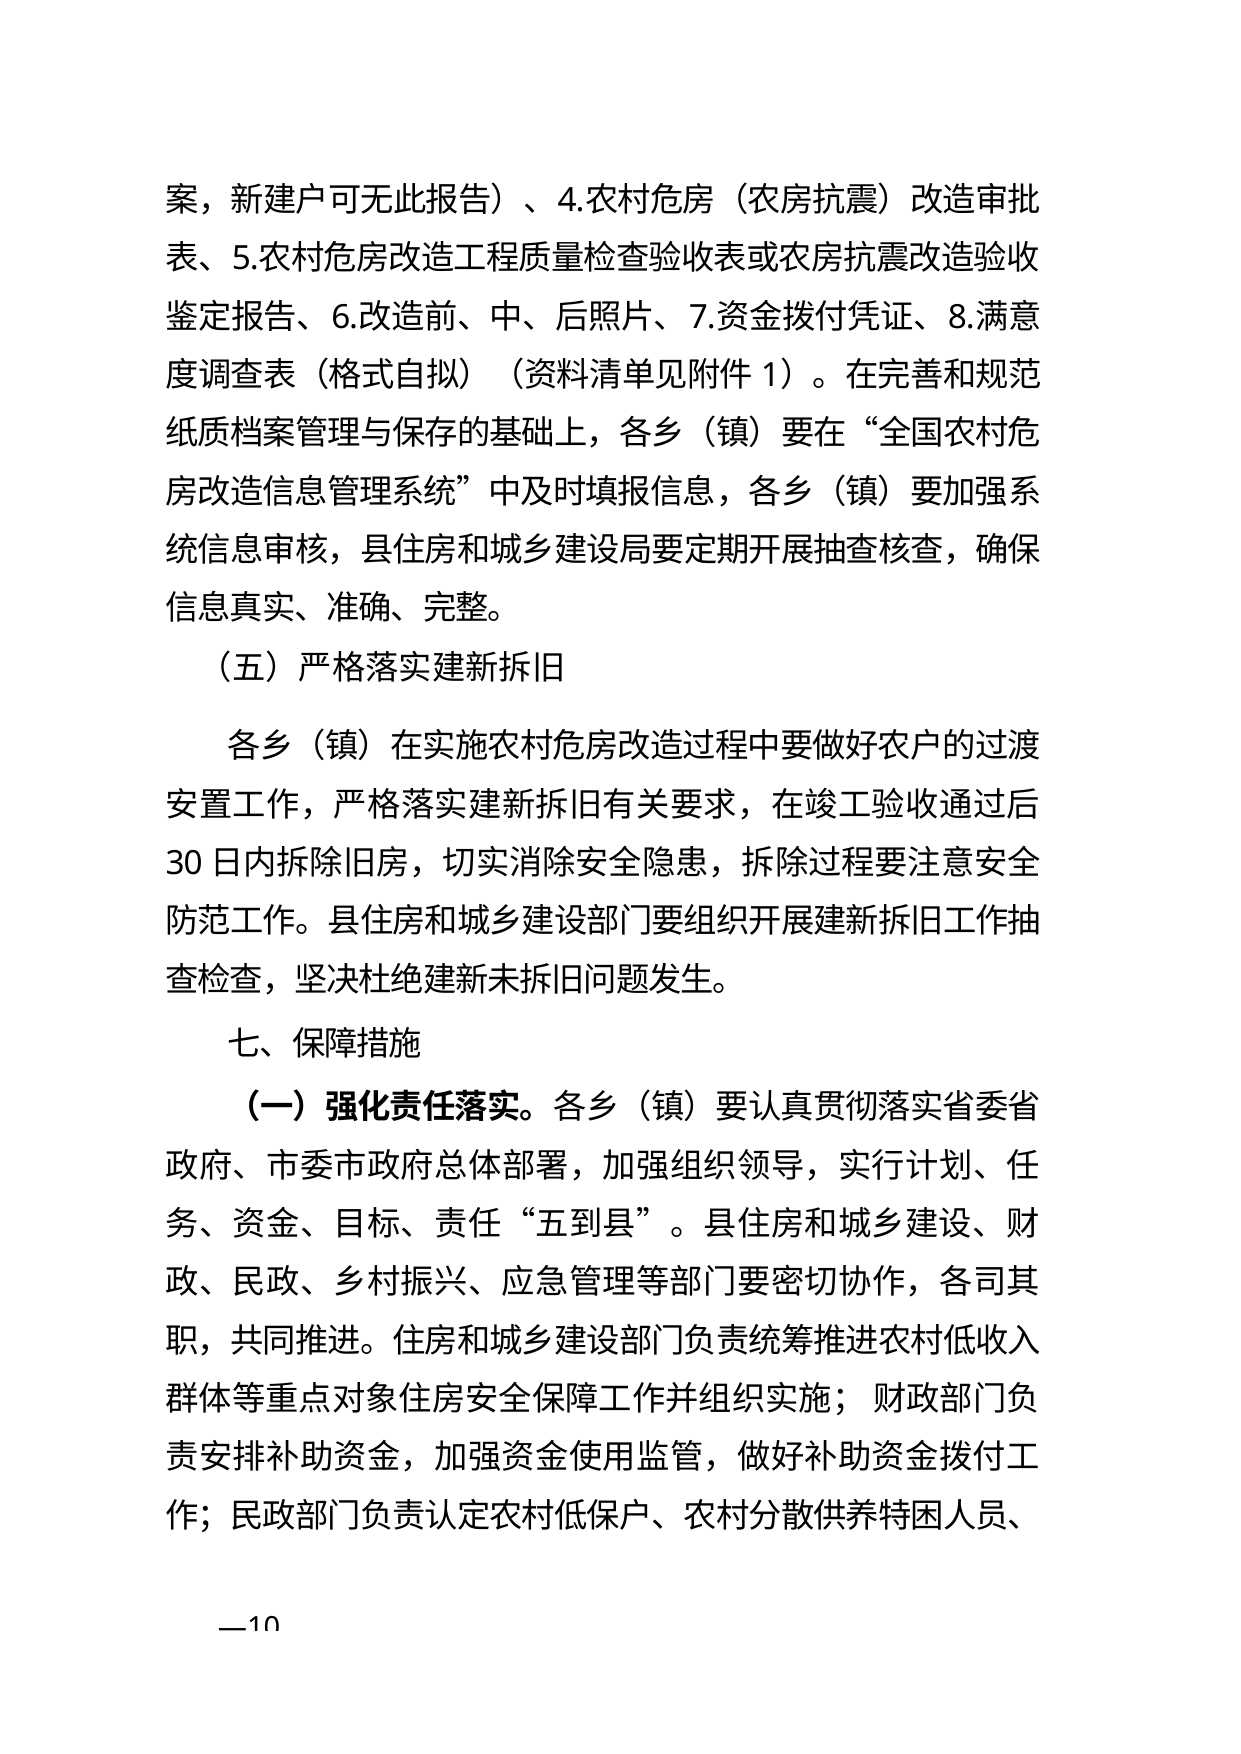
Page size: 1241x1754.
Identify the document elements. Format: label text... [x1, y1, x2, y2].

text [165, 1072, 1042, 1539]
text 各乡（镇）在实施农村危房改造过程中要做好农户的过渡安置工作，严格落实建新拆旧有关要求，在竣工验收通过后30日内拆除旧房，切实消除安全隐患，拆除过程要注意安全防范工作。县住房和城乡建设部门要组织开展建新拆旧工作抽查检查，坚决杜绝建新未拆旧问题发生。 [165, 711, 1042, 1003]
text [165, 165, 1042, 631]
text 七、保障措施 [165, 1008, 1042, 1067]
subtitle （五）严格落实建新拆旧 [165, 633, 1087, 691]
